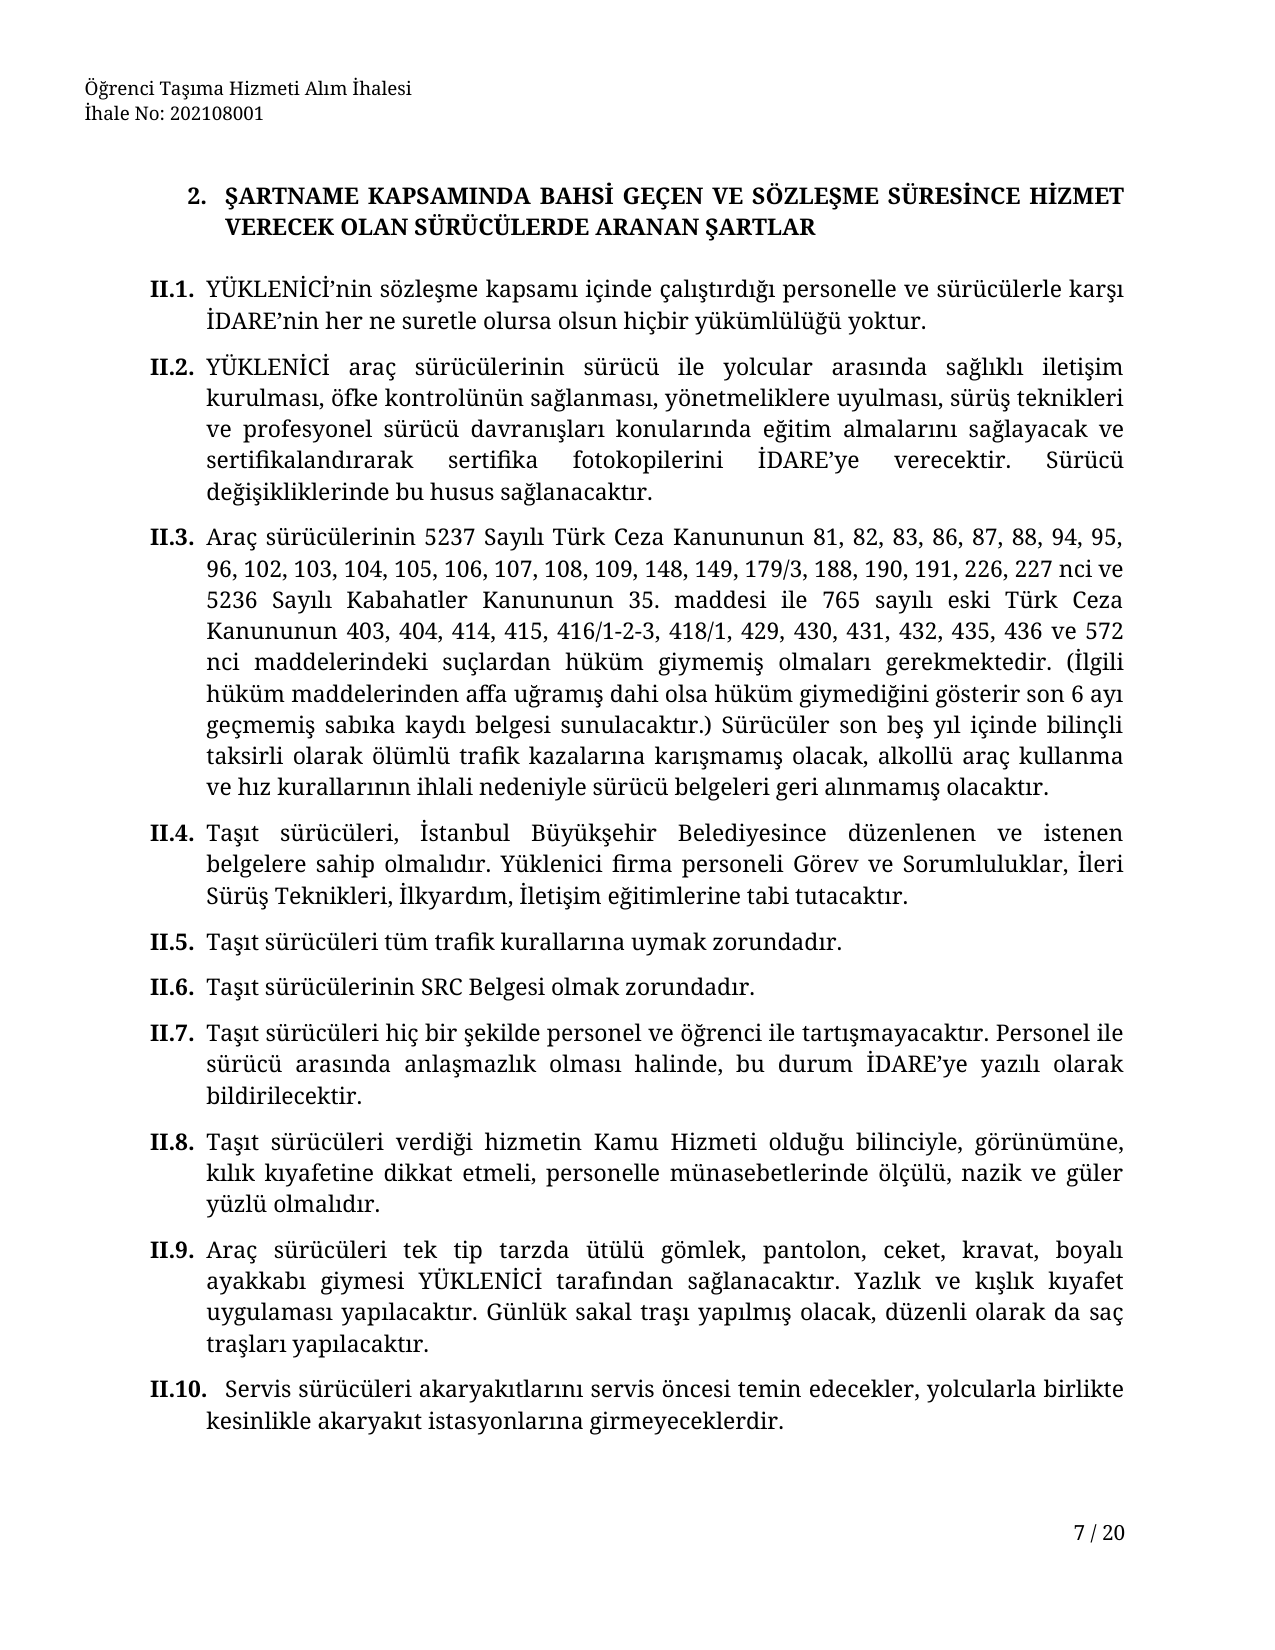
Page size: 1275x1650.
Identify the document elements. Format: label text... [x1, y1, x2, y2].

list Taşıt sürücüleri hiç bir şekilde personel ve öğrenci ile tartışmayacaktır. Personel ile sürücü arasında anlaşmazlık olması halinde, bu durum İDARE’ye yazılı olarak bildirilecektir. [150, 1017, 1125, 1111]
list Taşıt sürücülerinin SRC Belgesi olmak zorundadır. [150, 971, 1125, 1002]
list YÜKLENİCİ’nin sözleşme kapsamı içinde çalıştırdığı personelle ve sürücülerle karşı İDARE’nin her ne suretle olursa olsun hiçbir yükümlülüğü yoktur. [150, 273, 1125, 336]
list Taşıt sürücüleri verdiği hizmetin Kamu Hizmeti olduğu bilinciyle, görünümüne, kılık kıyafetine dikkat etmeli, personelle münasebetlerinde ölçülü, nazik ve güler yüzlü olmalıdır. [150, 1125, 1125, 1219]
list YÜKLENİCİ araç sürücülerinin sürücü ile yolcular arasında sağlıklı iletişim kurulması, öfke kontrolünün sağlanması, yönetmeliklere uyulması, sürüş teknikleri ve profesyonel sürücü davranışları konularında eğitim almalarını sağlayacak ve sertifikalandırarak sertifika fotokopilerini İDARE’ye verecektir. Sürücü değişikliklerinde bu husus sağlanacaktır. [150, 350, 1125, 507]
list Araç sürücülerinin 5237 Sayılı Türk Ceza Kanununun 81, 82, 83, 86, 87, 88, 94, 95, 96, 102, 103, 104, 105, 106, 107, 108, 109, 148, 149, 179/3, 188, 190, 191, 226, 227 nci ve 5236 Sayılı Kabahatler Kanununun 35. maddesi ile 765 sayılı eski Türk Ceza Kanununun 403, 404, 414, 415, 416/1-2-3, 418/1, 429, 430, 431, 432, 435, 436 ve 572 nci maddelerindeki suçlardan hüküm giymemiş olmaları gerekmektedir. (İlgili hüküm maddelerinden affa uğramış dahi olsa hüküm giymediğini gösterir son 6 ayı geçmemiş sabıka kaydı belgesi sunulacaktır.) Sürücüler son beş yıl içinde bilinçli taksirli olarak ölümlü trafik kazalarına karışmamış olacak, alkollü araç kullanma ve hız kurallarının ihlali nedeniyle sürücü belgeleri geri alınmamış olacaktır. [150, 521, 1125, 802]
list Taşıt sürücüleri, İstanbul Büyükşehir Belediyesince düzenlenen ve istenen belgelere sahip olmalıdır. Yüklenici firma personeli Görev ve Sorumluluklar, İleri Sürüş Teknikleri, İlkyardım, İletişim eğitimlerine tabi tutacaktır. [150, 817, 1125, 911]
list Taşıt sürücüleri tüm trafik kurallarına uymak zorundadır. [150, 925, 1125, 957]
list ŞARTNAME KAPSAMINDA BAHSİ GEÇEN VE SÖZLEŞME SÜRESİNCE HİZMET VERECEK OLAN SÜRÜCÜLERDE ARANAN ŞARTLAR [187, 179, 1125, 242]
list Servis sürücüleri akaryakıtlarını servis öncesi temin edecekler, yolcularla birlikte kesinlikle akaryakıt istasyonlarına girmeyeceklerdir. [150, 1373, 1125, 1436]
list Araç sürücüleri tek tip tarzda ütülü gömlek, pantolon, ceket, kravat, boyalı ayakkabı giymesi YÜKLENİCİ tarafından sağlanacaktır. Yazlık ve kışlık kıyafet uygulaması yapılacaktır. Günlük sakal traşı yapılmış olacak, düzenli olarak da saç traşları yapılacaktır. [150, 1234, 1125, 1359]
